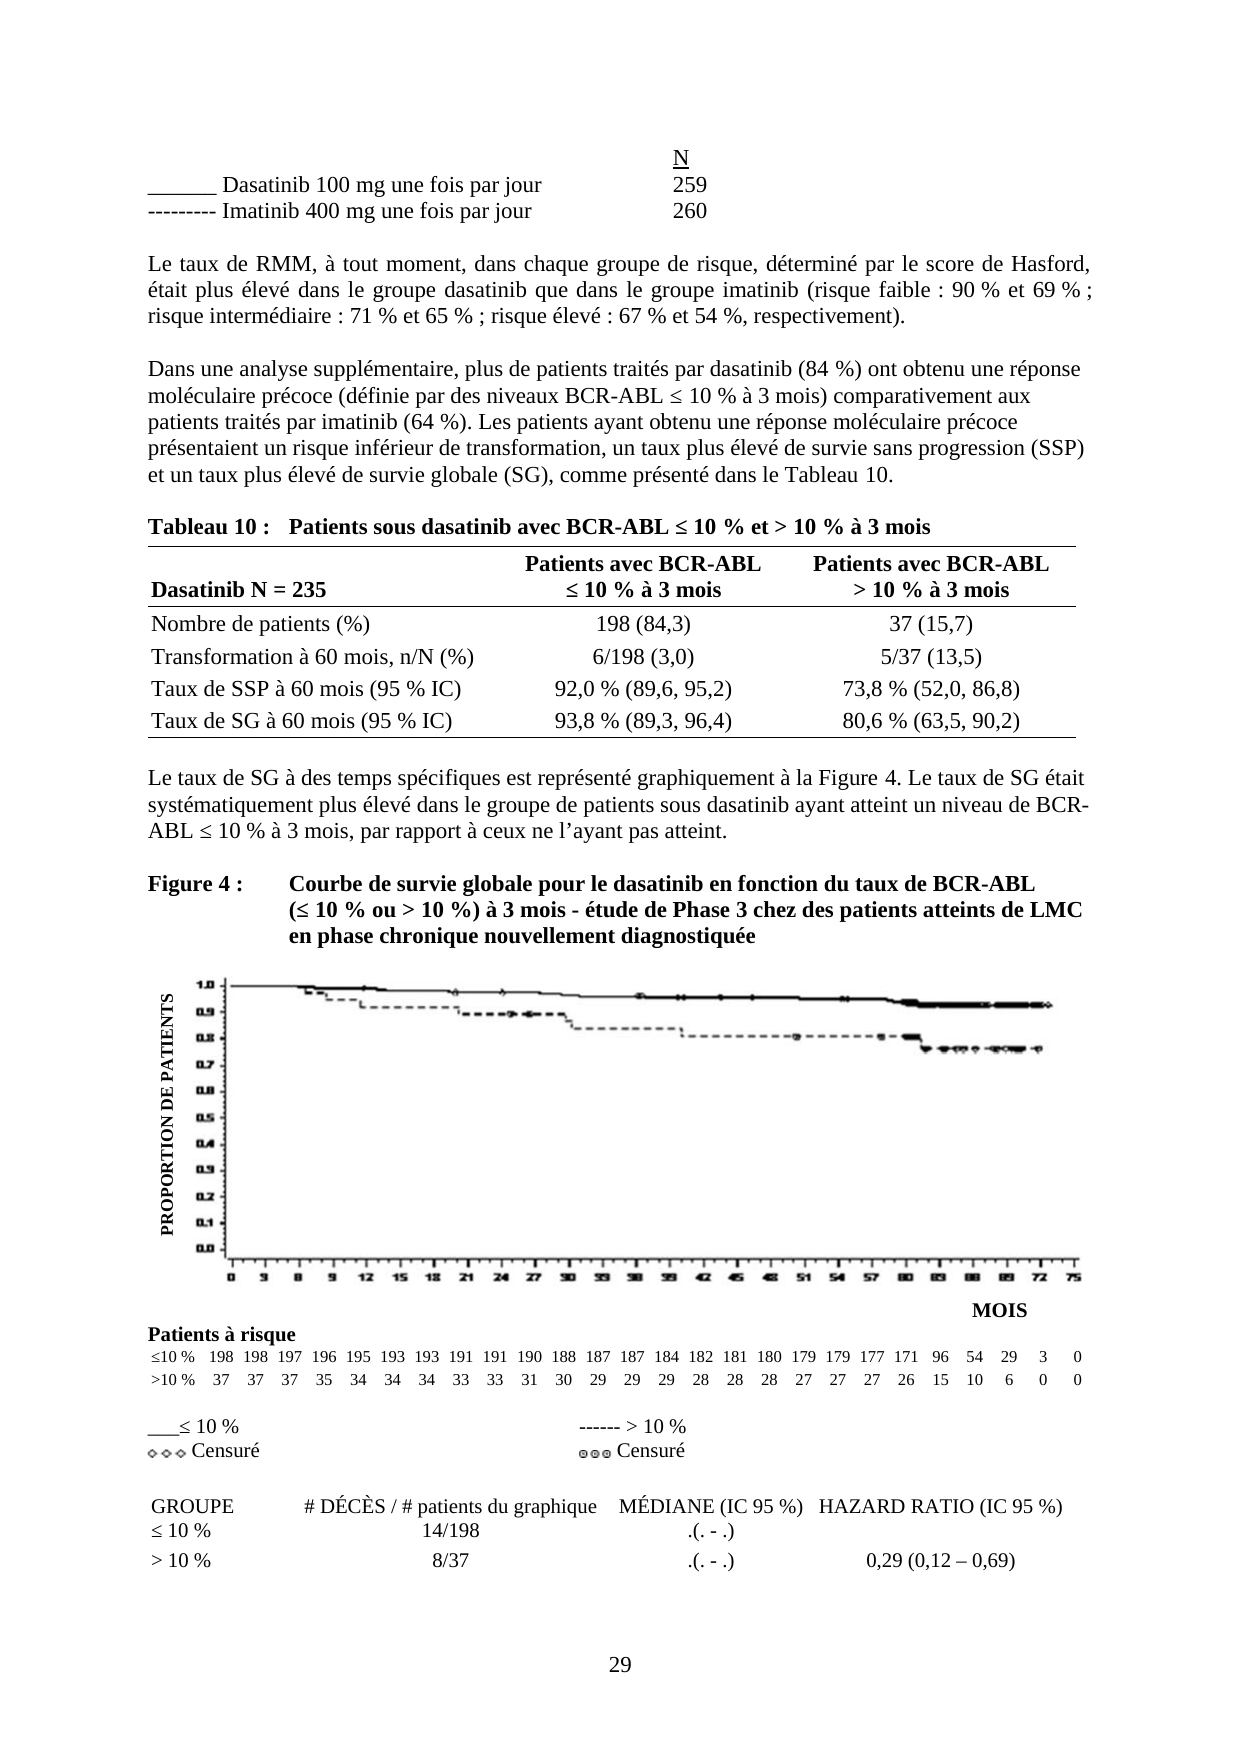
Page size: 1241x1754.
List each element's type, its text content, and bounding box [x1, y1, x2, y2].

table_cell 33 [444, 1368, 478, 1390]
table_cell 0 [1026, 1368, 1060, 1390]
table_header 182 [684, 1346, 718, 1368]
table_header 179 [821, 1346, 855, 1368]
table_header 198 [238, 1346, 272, 1368]
table_header 191 [444, 1346, 478, 1368]
table_cell 28 [684, 1368, 718, 1390]
table_header 190 [512, 1346, 546, 1368]
table_cell 80,6 % (63,5, 90,2) [787, 705, 1076, 737]
table_header Patients avec BCR-ABL ≤ 10 % à 3 mois [500, 547, 787, 606]
table_header 196 [307, 1346, 341, 1368]
table_cell 29 [581, 1368, 615, 1390]
table_cell 92,0 % (89,6, 95,2) [500, 672, 787, 704]
table_header 54 [958, 1346, 992, 1368]
table_cell 30 [546, 1368, 581, 1390]
table_cell 34 [410, 1368, 443, 1390]
table_header 171 [889, 1346, 923, 1368]
table_header MÉDIANE (IC 95 %) .(. - .) [607, 1491, 814, 1545]
table_cell Nombre de patients (%) [148, 607, 500, 640]
table_cell 33 [478, 1368, 512, 1390]
table_header # DÉCÈS / # patients du graphique 14/198 [294, 1491, 607, 1545]
picture [192, 975, 1084, 1292]
table_header GROUPE ≤ 10 % [148, 1491, 294, 1545]
table_cell 27 [786, 1368, 821, 1390]
table_cell 28 [752, 1368, 786, 1390]
table_cell 0,29 (0,12 – 0,69) [815, 1545, 1066, 1599]
table_cell >10 % [148, 1368, 204, 1390]
text Le taux de RMM, à tout moment, dans chaque groupe de risque, déterminé par le score de Hasford, était plus élevé dans le groupe dasatinib que dans le groupe imatinib (risque faible : 90 % et 69 % ; risque intermédiaire : 71 % et 65 % ; risque élevé : 67 % et 54 %, respectivement). [148, 250, 1092, 329]
table_header 187 [615, 1346, 649, 1368]
text --------- Imatinib 400 mg une fois par jour 260 [148, 197, 1092, 223]
table_header ≤10 % [148, 1346, 204, 1368]
table_header 180 [752, 1346, 786, 1368]
text Censuré Censuré [148, 1438, 1092, 1464]
table_header 96 [923, 1346, 957, 1368]
table_header 195 [341, 1346, 375, 1368]
table_cell 93,8 % (89,3, 96,4) [500, 705, 787, 737]
picture [147, 1449, 187, 1458]
table_cell 37 [273, 1368, 307, 1390]
table_header Dasatinib N = 235 [148, 547, 500, 606]
subtitle Figure 4 : Courbe de survie globale pour le dasatinib en fonction du taux de BCR-ABL (≤ 10 % ou > 10 %) à 3 mois - étude de Phase 3 chez des patients atteints de LMC en phase chronique nouvellement diagnostiquée [148, 870, 1092, 949]
table_cell 37 [204, 1368, 238, 1390]
table_header 198 [204, 1346, 238, 1368]
table_cell 15 [923, 1368, 957, 1390]
text Dans une analyse supplémentaire, plus de patients traités par dasatinib (84 %) ont obtenu une réponse moléculaire précoce (définie par des niveaux BCR-ABL ≤ 10 % à 3 mois) comparativement aux patients traités par imatinib (64 %). Les patients ayant obtenu une réponse moléculaire précoce présentaient un risque inférieur de transformation, un taux plus élevé de survie sans progression (SSP) et un taux plus élevé de survie globale (SG), comme présenté dans le Tableau 10. [148, 355, 1092, 487]
table_header 177 [855, 1346, 889, 1368]
table_cell .(. - .) [607, 1545, 814, 1599]
subtitle Tableau 10 : Patients sous dasatinib avec BCR-ABL ≤ 10 % et > 10 % à 3 mois [148, 513, 1092, 540]
table_cell 35 [307, 1368, 341, 1390]
text MOIS [148, 1298, 1027, 1322]
table_cell 28 [718, 1368, 752, 1390]
table_cell 31 [512, 1368, 546, 1390]
table_cell Taux de SSP à 60 mois (95 % IC) [148, 672, 500, 704]
table_cell 6/198 (3,0) [500, 640, 787, 672]
table_cell 34 [375, 1368, 409, 1390]
table_cell Taux de SG à 60 mois (95 % IC) [148, 705, 500, 737]
text ______ Dasatinib 100 mg une fois par jour 259 [148, 171, 1092, 197]
table_header 188 [546, 1346, 581, 1368]
text Le taux de SG à des temps spécifiques est représenté graphiquement à la Figure 4. Le taux de SG était systématiquement plus élevé dans le groupe de patients sous dasatinib ayant atteint un niveau de BCR-ABL ≤ 10 % à 3 mois, par rapport à ceux ne l’ayant pas atteint. [148, 764, 1092, 843]
table_cell 10 [958, 1368, 992, 1390]
table_cell 0 [1060, 1368, 1094, 1390]
table_cell 34 [341, 1368, 375, 1390]
table_cell 198 (84,3) [500, 607, 787, 640]
table_cell 29 [649, 1368, 683, 1390]
table_header 179 [786, 1346, 821, 1368]
table_cell 37 (15,7) [787, 607, 1076, 640]
table_cell 5/37 (13,5) [787, 640, 1076, 672]
table_cell 73,8 % (52,0, 86,8) [787, 672, 1076, 704]
table_header 193 [410, 1346, 443, 1368]
table_header 184 [649, 1346, 683, 1368]
table_cell 29 [615, 1368, 649, 1390]
table_header 187 [581, 1346, 615, 1368]
table_cell 8/37 [294, 1545, 607, 1599]
text Patients à risque [148, 1322, 1092, 1346]
table_cell 6 [992, 1368, 1026, 1390]
table_header 197 [273, 1346, 307, 1368]
table_cell 27 [821, 1368, 855, 1390]
table_header 29 [992, 1346, 1026, 1368]
table_cell 26 [889, 1368, 923, 1390]
table_cell 37 [238, 1368, 272, 1390]
table_header 0 [1060, 1346, 1094, 1368]
text N [148, 144, 1092, 171]
table_header HAZARD RATIO (IC 95 %) [815, 1491, 1066, 1545]
picture [578, 1450, 612, 1458]
table_header 181 [718, 1346, 752, 1368]
table_cell 27 [855, 1368, 889, 1390]
table_cell Transformation à 60 mois, n/N (%) [148, 640, 500, 672]
text ___≤ 10 % ------ > 10 % [148, 1414, 1092, 1438]
table_header 193 [375, 1346, 409, 1368]
table_header 191 [478, 1346, 512, 1368]
table_header Patients avec BCR-ABL > 10 % à 3 mois [787, 547, 1076, 606]
table_header 3 [1026, 1346, 1060, 1368]
table_cell > 10 % [148, 1545, 294, 1599]
